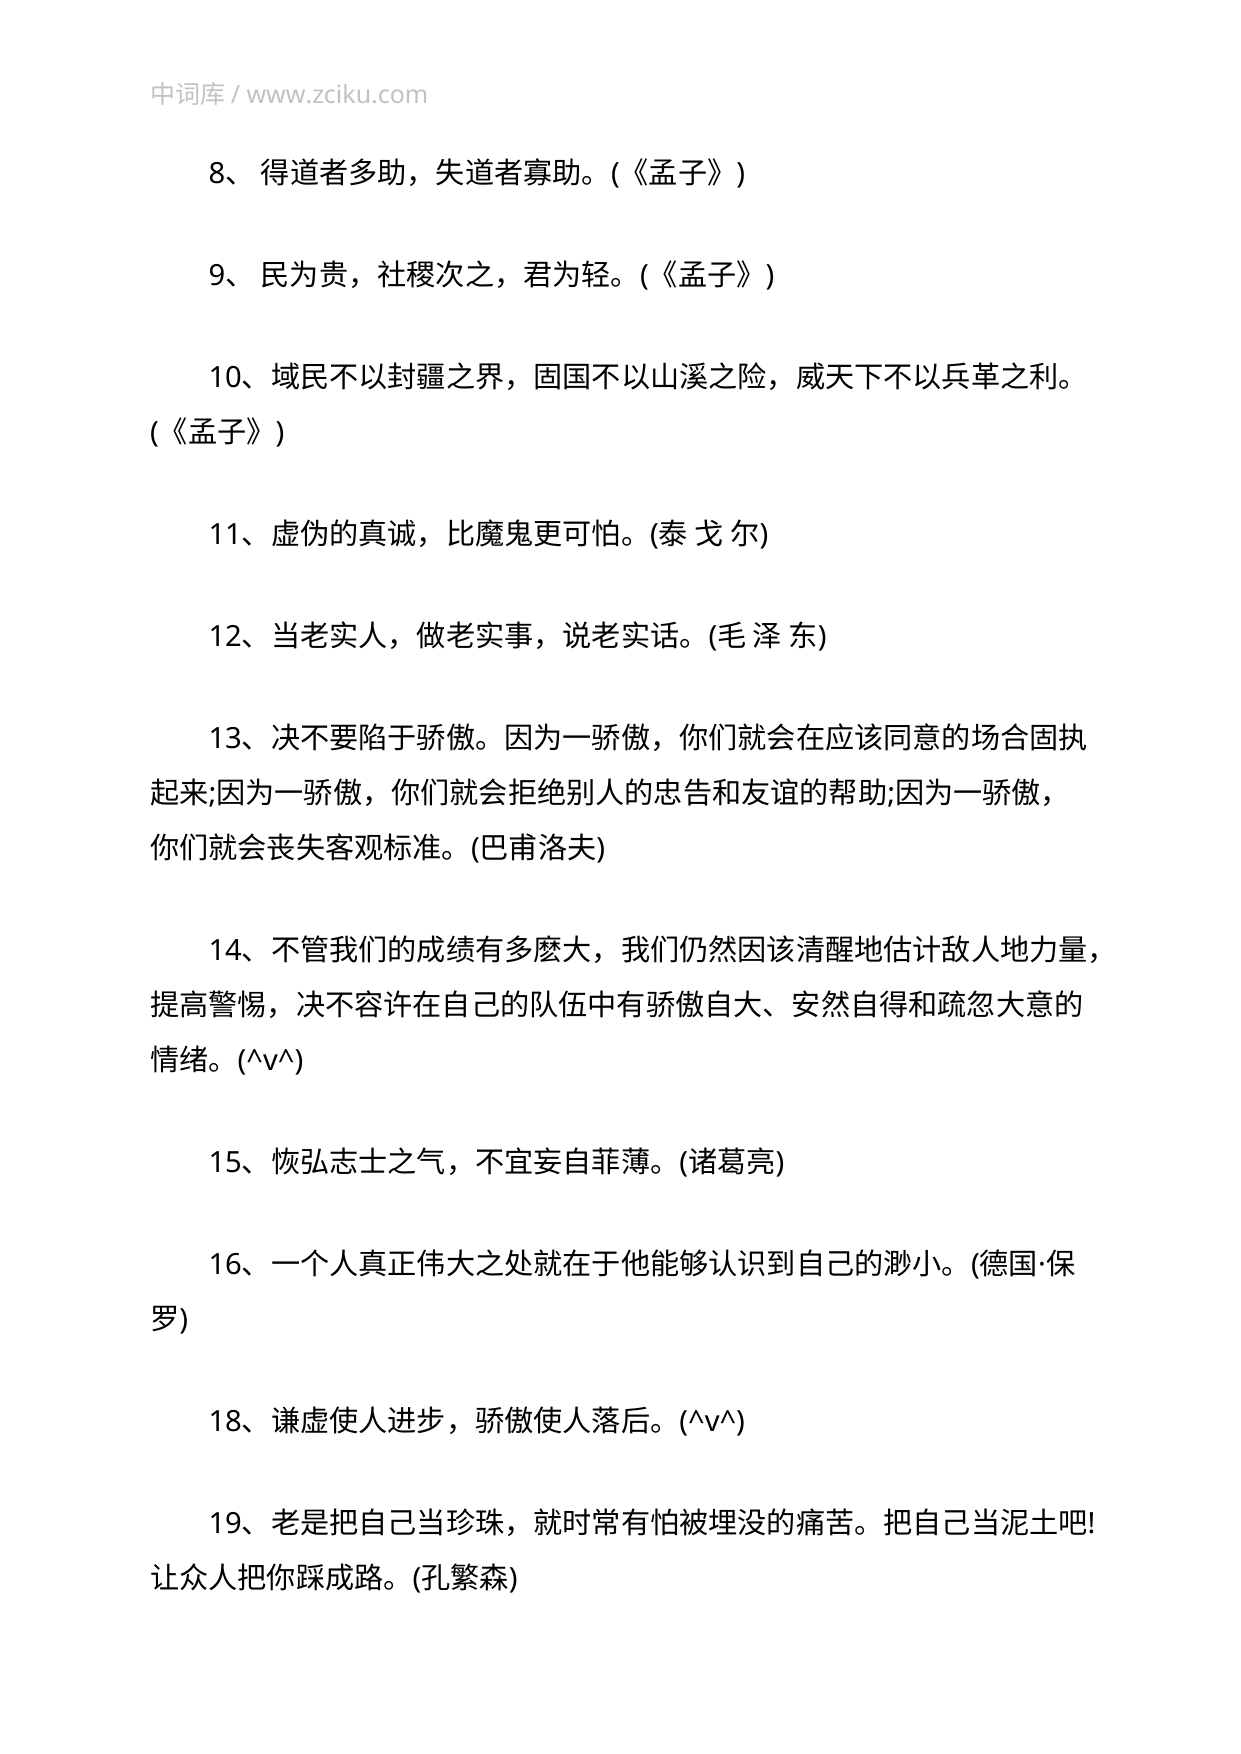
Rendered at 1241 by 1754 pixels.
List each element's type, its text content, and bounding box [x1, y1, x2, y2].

text 9、 民为贵，社稷次之，君为轻。(《孟子》) [150, 252, 1090, 294]
text 13、决不要陷于骄傲。因为一骄傲，你们就会在应该同意的场合固执起来;因为一骄傲，你们就会拒绝别人的忠告和友谊的帮助;因为一骄傲，你们就会丧失客观标准。(巴甫洛夫) [150, 715, 1090, 867]
text 16、一个人真正伟大之处就在于他能够认识到自己的渺小。(德国·保罗) [150, 1241, 1090, 1338]
text 15、恢弘志士之气，不宜妄自菲薄。(诸葛亮) [150, 1139, 1090, 1181]
text 8、 得道者多助，失道者寡助。(《孟子》) [150, 150, 1090, 192]
text 10、域民不以封疆之界，固国不以山溪之险，威天下不以兵革之利。(《孟子》) [150, 354, 1090, 451]
text 18、谦虚使人进步，骄傲使人落后。(^v^) [150, 1398, 1090, 1440]
text 12、当老实人，做老实事，说老实话。(毛 泽 东) [150, 613, 1090, 655]
text 19、老是把自己当珍珠，就时常有怕被埋没的痛苦。把自己当泥土吧!让众人把你踩成路。(孔繁森) [150, 1500, 1090, 1597]
text 11、虚伪的真诚，比魔鬼更可怕。(泰 戈 尔) [150, 511, 1090, 553]
text 14、不管我们的成绩有多麽大，我们仍然因该清醒地估计敌人地力量，提高警惕，决不容许在自己的队伍中有骄傲自大、安然自得和疏忽大意的情绪。(^v^) [150, 927, 1090, 1079]
